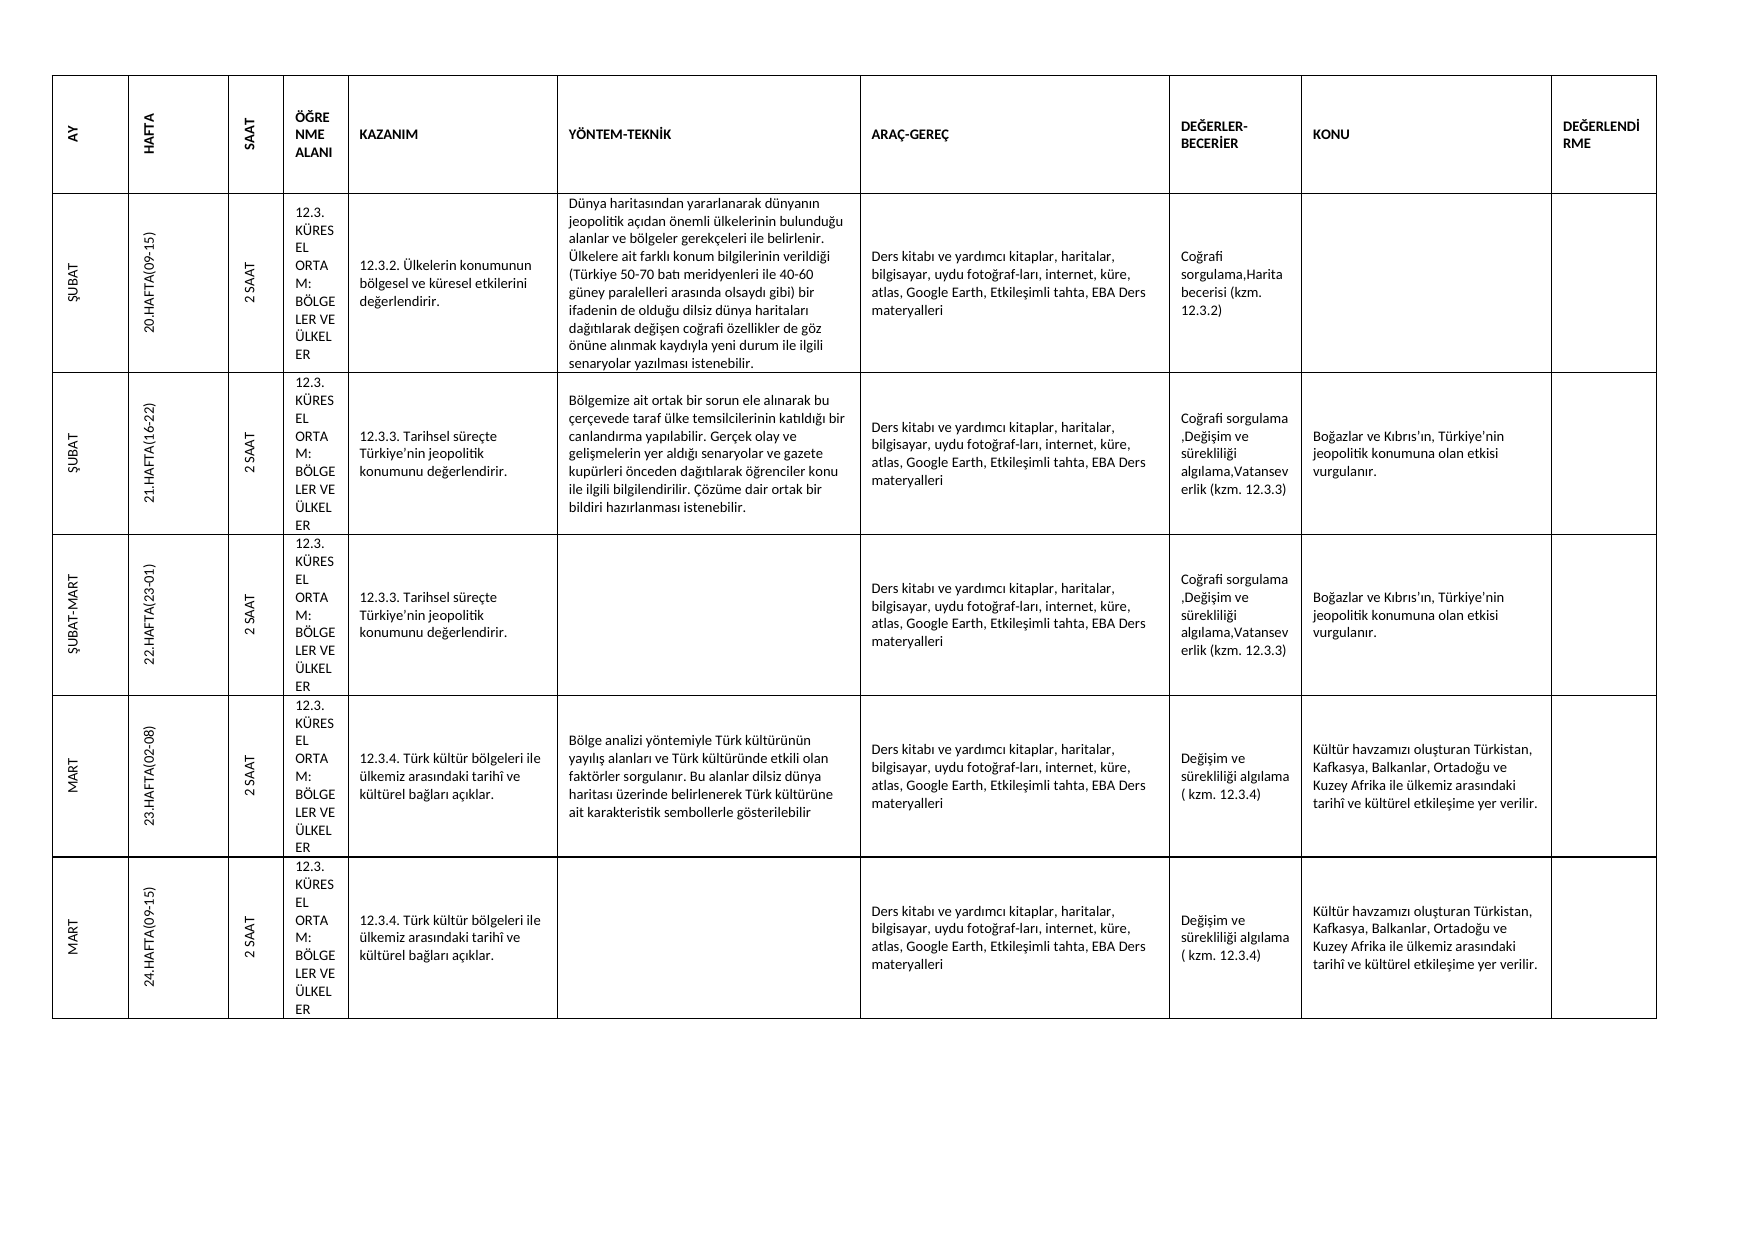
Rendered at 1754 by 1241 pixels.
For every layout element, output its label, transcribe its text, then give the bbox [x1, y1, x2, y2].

table_cell [1552, 194, 1656, 372]
table_header ÖĞRENME ALANI [284, 76, 348, 193]
table_cell Boğazlar ve Kıbrıs’ın, Türkiye’nin jeopolitik konumuna olan etkisi vurgulanır. [1302, 535, 1551, 695]
table_header AY [53, 76, 128, 193]
table_cell [558, 535, 860, 695]
table_cell 23.HAFTA(02-08) [129, 696, 228, 856]
table_cell 12.3.2. Ülkelerin konumunun bölgesel ve küresel etkilerini değerlendirir. [349, 194, 557, 372]
table_cell 2 SAAT [229, 858, 283, 1018]
table_cell 22.HAFTA(23-01) [129, 535, 228, 695]
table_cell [284, 194, 348, 372]
table_cell [1302, 194, 1551, 372]
table_cell [1552, 535, 1656, 695]
table_cell 12.3.3. Tarihsel süreçte Türkiye’nin jeopolitik konumunu değerlendirir. [349, 535, 557, 695]
table_cell 12.3.4. Türk kültür bölgeleri ile ülkemiz arasındaki tarihî ve kültürel bağları açıklar. [349, 858, 557, 1018]
table_header HAFTA [129, 76, 228, 193]
table_cell Boğazlar ve Kıbrıs’ın, Türkiye’nin jeopolitik konumuna olan etkisi vurgulanır. [1302, 373, 1551, 534]
table_cell 12.3. KÜRESEL ORTAM: BÖLGELER VE ÜLKELER [284, 535, 348, 695]
table_cell 24.HAFTA(09-15) [129, 858, 228, 1018]
table_cell [1552, 696, 1656, 856]
table_cell Kültür havzamızı oluşturan Türkistan, Kafkasya, Balkanlar, Ortadoğu ve Kuzey Afrika ile ülkemiz arasındaki tarihî ve kültürel etkileşime yer verilir. [1302, 696, 1551, 856]
table_header YÖNTEM-TEKNİK [558, 76, 860, 193]
table_cell 2 SAAT [229, 535, 283, 695]
table_cell 12.3. KÜRESEL ORTAM: BÖLGELER VE ÜLKELER [284, 696, 348, 856]
table_cell [558, 858, 860, 1018]
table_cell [861, 194, 1169, 372]
table_cell 21.HAFTA(16-22) [129, 373, 228, 534]
table_header DEĞERLER-BECERİER [1170, 76, 1301, 193]
table_cell 2 SAAT [229, 373, 283, 534]
table_cell Kültür havzamızı oluşturan Türkistan, Kafkasya, Balkanlar, Ortadoğu ve Kuzey Afrika ile ülkemiz arasındaki tarihî ve kültürel etkileşime yer verilir. [1302, 858, 1551, 1018]
table_cell Değişim ve sürekliliği algılama ( kzm. 12.3.4) [1170, 696, 1301, 856]
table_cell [284, 858, 348, 1018]
table_cell MART [53, 696, 128, 856]
table_cell Bölge analizi yöntemiyle Türk kültürünün yayılış alanları ve Türk kültüründe etkili olan faktörler sorgulanır. Bu alanlar dilsiz dünya haritası üzerinde belirlenerek Türk kültürüne ait karakteristik sembollerle gösterilebilir [558, 696, 860, 856]
table_cell 12.3. KÜRESEL ORTAM: BÖLGELER VE ÜLKELER [284, 373, 348, 534]
table_cell 12.3.4. Türk kültür bölgeleri ile ülkemiz arasındaki tarihî ve kültürel bağları açıklar. [349, 696, 557, 856]
table_header KAZANIM [349, 76, 557, 193]
table_cell Coğrafi sorgulama,Harita becerisi (kzm. 12.3.2) [1170, 194, 1301, 372]
table_cell [1552, 858, 1656, 1018]
table_cell Dünya haritasından yararlanarak dünyanın jeopolitik açıdan önemli ülkelerinin bulunduğu alanlar ve bölgeler gerekçeleri ile belirlenir. Ülkelere ait farklı konum bilgilerinin verildiği (Türkiye 50-70 batı meridyenleri ile 40-60 güney paralelleri arasında olsaydı gibi) bir ifadenin de olduğu dilsiz dünya haritaları dağıtılarak değişen coğrafi özellikler de göz önüne alınmak kaydıyla yeni durum ile ilgili senaryolar yazılması istenebilir. [558, 194, 860, 372]
table_cell MART [53, 858, 128, 1018]
table_cell ŞUBAT-MART [53, 535, 128, 695]
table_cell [861, 858, 1169, 1018]
table_cell Coğrafi sorgulama ,Değişim ve sürekliliği algılama,Vatanseverlik (kzm. 12.3.3) [1170, 373, 1301, 534]
table_cell Bölgemize ait ortak bir sorun ele alınarak bu çerçevede taraf ülke temsilcilerinin katıldığı bir canlandırma yapılabilir. Gerçek olay ve gelişmelerin yer aldığı senaryolar ve gazete kupürleri önceden dağıtılarak öğrenciler konu ile ilgili bilgilendirilir. Çözüme dair ortak bir bildiri hazırlanması istenebilir. [558, 373, 860, 534]
table_cell ŞUBAT [53, 373, 128, 534]
table_header SAAT [229, 76, 283, 193]
table_cell ŞUBAT [53, 194, 128, 372]
table_cell 2 SAAT [229, 696, 283, 856]
table_header ARAÇ-GEREÇ [861, 76, 1169, 193]
table_header KONU [1302, 76, 1551, 193]
table_cell 12.3.3. Tarihsel süreçte Türkiye’nin jeopolitik konumunu değerlendirir. [349, 373, 557, 534]
table_cell 2 SAAT [229, 194, 283, 372]
table_cell Değişim ve sürekliliği algılama ( kzm. 12.3.4) [1170, 858, 1301, 1018]
table_cell Coğrafi sorgulama ,Değişim ve sürekliliği algılama,Vatanseverlik (kzm. 12.3.3) [1170, 535, 1301, 695]
table_cell [1552, 373, 1656, 534]
table_header DEĞERLENDİRME [1552, 76, 1656, 193]
table_cell 20.HAFTA(09-15) [129, 194, 228, 372]
